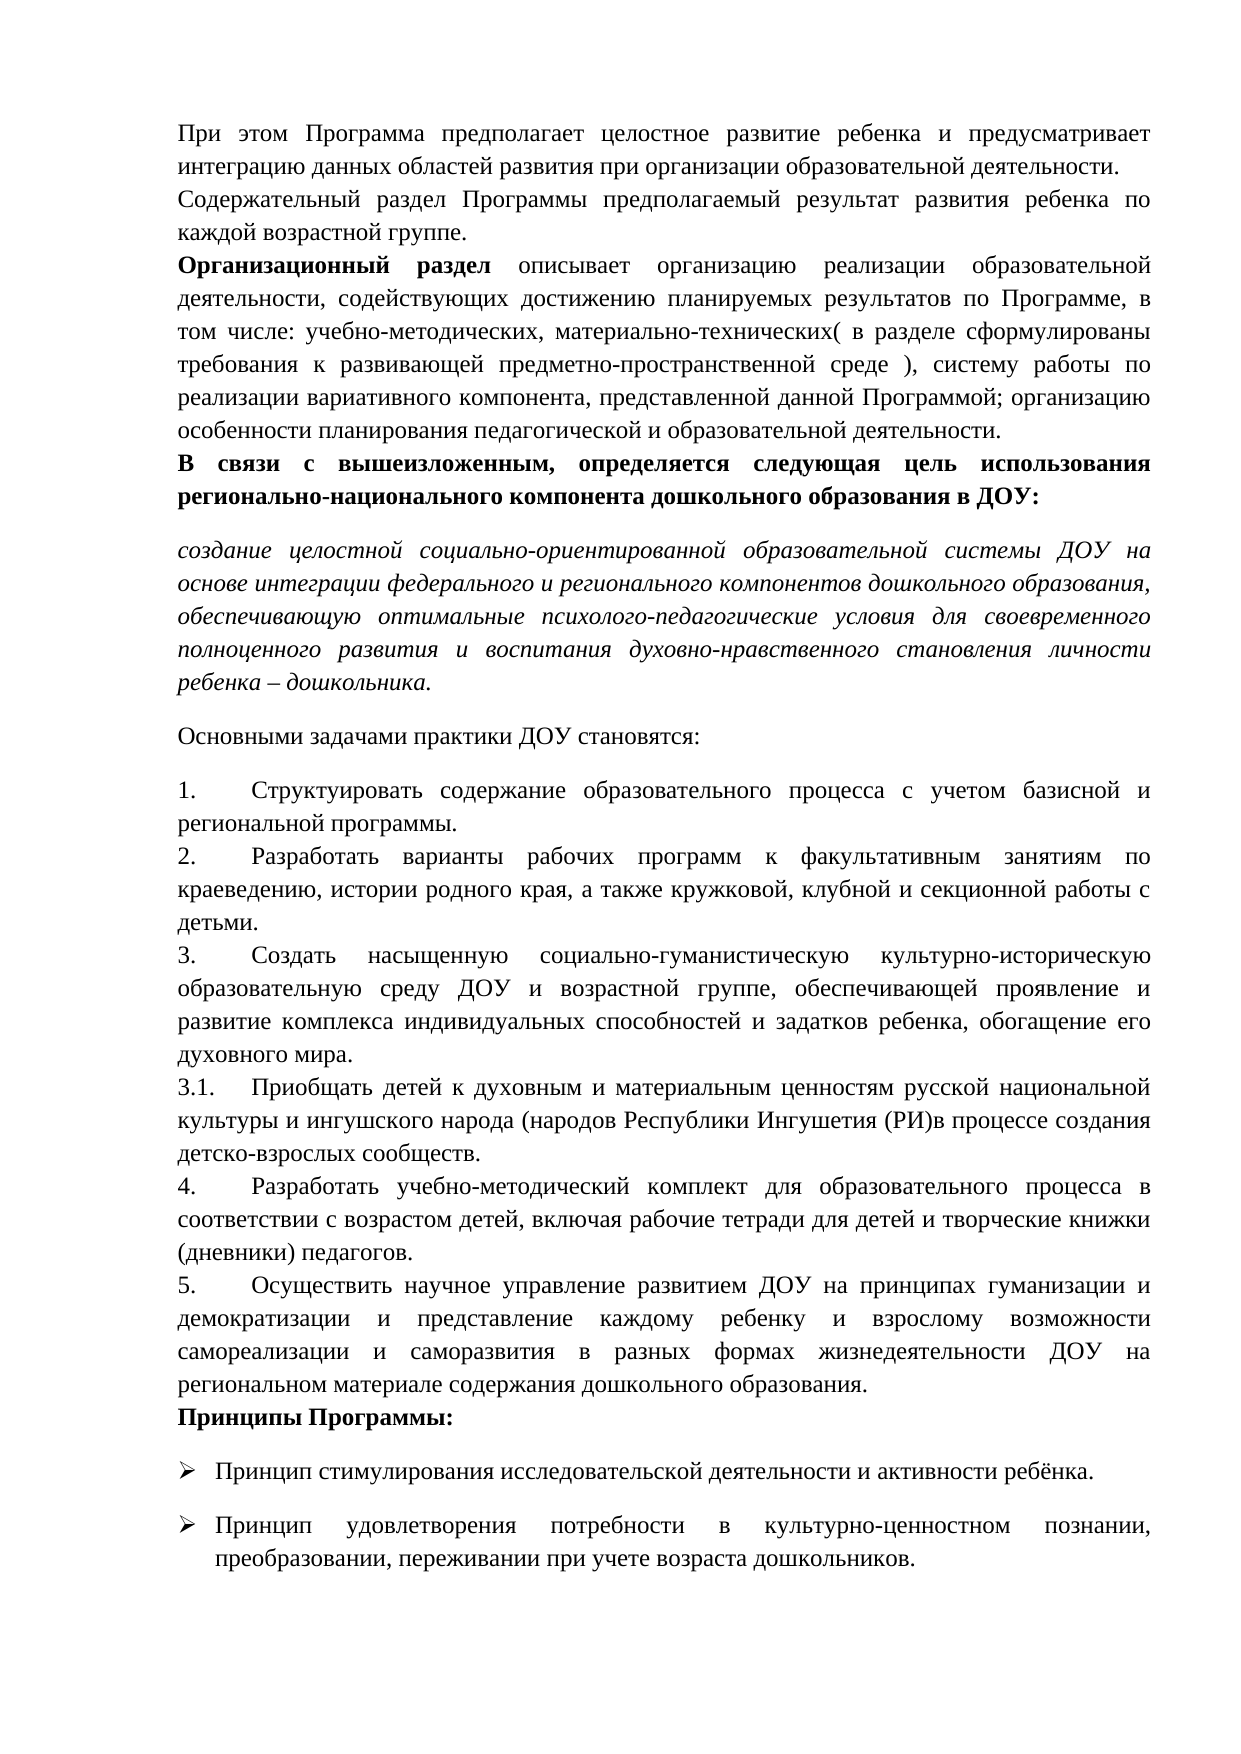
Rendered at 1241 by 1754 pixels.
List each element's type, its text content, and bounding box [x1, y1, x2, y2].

text создание целостной социально-ориентированной образовательной системы ДОУ на основе интеграции федерального и регионального компонентов дошкольного образования, обеспечивающую оптимальные психолого-педагогические условия для своевременного полноценного развития и воспитания духовно-нравственного становления личности ребенка – дошкольника. [177, 535, 1152, 696]
text 1. Структуировать содержание образовательного процесса с учетом базисной и региональной программы. [177, 775, 1152, 837]
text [177, 118, 1152, 180]
text Основными задачами практики ДОУ становятся: [177, 721, 1152, 750]
text Принципы Программы: [177, 1402, 1152, 1431]
text Содержательный раздел Программы предполагаемый результат развития ребенка по каждой возрастной группе. [177, 184, 1152, 246]
text 3.1. Приобщать детей к духовным и материальным ценностям русской национальной культуры и ингушского народа (народов Республики Ингушетия (РИ)в процессе создания детско-взрослых сообществ. [177, 1072, 1152, 1167]
text 2. Разработать варианты рабочих программ к факультативным занятиям по краеведению, истории родного края, а также кружковой, клубной и секционной работы с детьми. [177, 841, 1152, 936]
text В связи с вышеизложенным, определяется следующая цель использования регионально-национального компонента дошкольного образования в ДОУ: [177, 448, 1152, 510]
text 4. Разработать учебно-методический комплект для образовательного процесса в соответствии с возрастом детей, включая рабочие тетради для детей и творческие книжки (дневники) педагогов. [177, 1171, 1152, 1266]
text 3. Создать насыщенную социально-гуманистическую культурно-историческую образовательную среду ДОУ и возрастной группе, обеспечивающей проявление и развитие комплекса индивидуальных способностей и задатков ребенка, обогащение его духовного мира. [177, 940, 1152, 1068]
list Принцип удовлетворения потребности в культурно-ценностном познании, преобразовании, переживании при учете возраста дошкольников. [177, 1510, 1152, 1572]
text Организационный раздел описывает организацию реализации образовательной деятельности, содействующих достижению планируемых результатов по Программе, в том числе: учебно-методических, материально-технических( в разделе сформулированы требования к развивающей предметно-пространственной среде ), систему работы по реализации вариативного компонента, представленной данной Программой; организацию особенности планирования педагогической и образовательной деятельности. [177, 250, 1152, 444]
list Принцип стимулирования исследовательской деятельности и активности ребёнка. [177, 1456, 1152, 1485]
text 5. Осуществить научное управление развитием ДОУ на принципах гуманизации и демократизации и представление каждому ребенку и взрослому возможности самореализации и саморазвития в разных формах жизнедеятельности ДОУ на региональном материале содержания дошкольного образования. [177, 1270, 1152, 1398]
